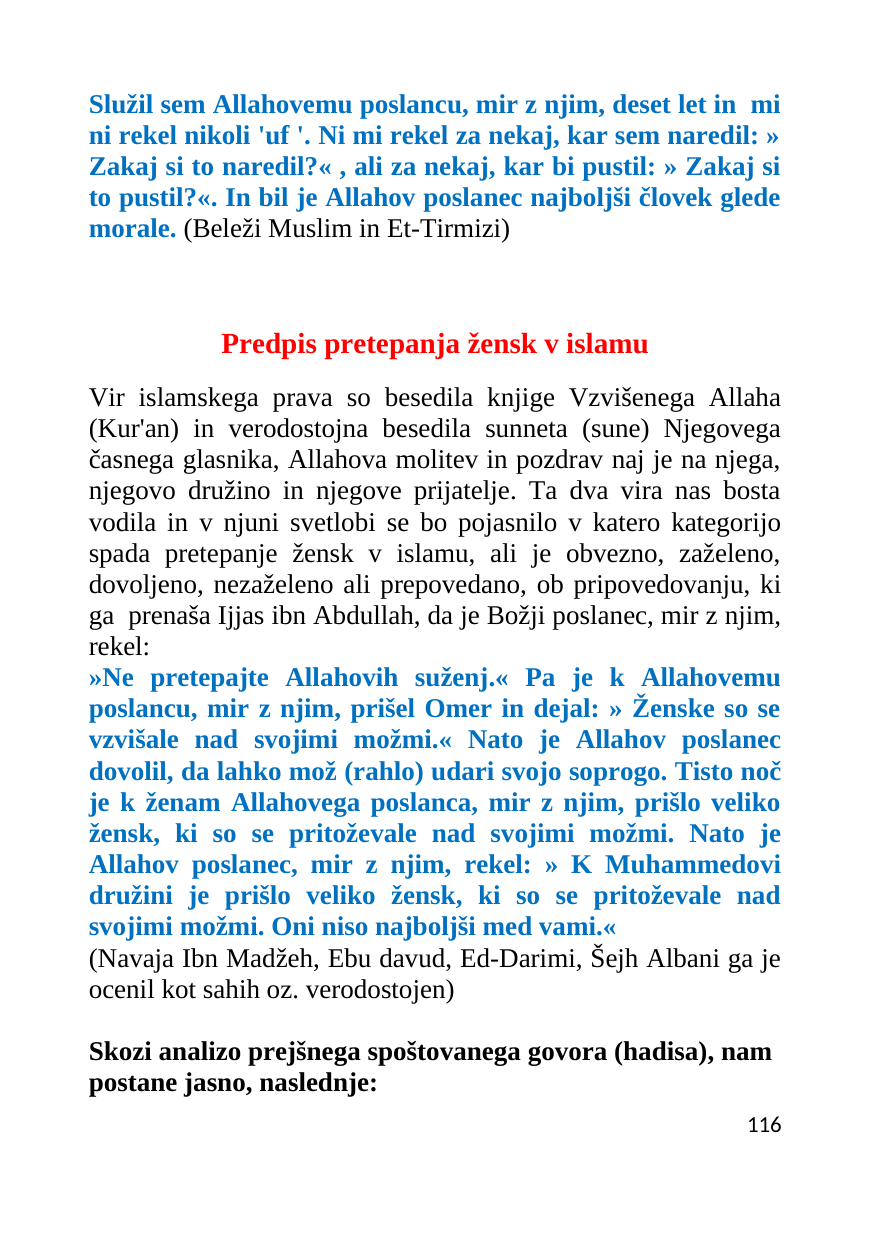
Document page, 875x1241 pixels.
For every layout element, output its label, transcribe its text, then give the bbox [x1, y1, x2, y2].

list (Navaja Ibn Madžeh, Ebu davud, Ed-Darimi, Šejh Albani ga je ocenil kot sahih oz. verodostojen) [88, 942, 782, 1004]
list Skozi analizo prejšnega spoštovanega govora (hadisa), nam postane jasno, naslednje: [88, 1035, 782, 1097]
list Služil sem Allahovemu poslancu, mir z njim, deset let in mi ni rekel nikoli 'uf '. Ni mi rekel za nekaj, kar sem naredil: » Zakaj si to naredil?« , ali za nekaj, kar bi pustil: » Zakaj si to pustil?«. In bil je Allahov poslanec najboljši človek glede morale. (Beleži Muslim in Et-Tirmizi) [88, 88, 782, 243]
text Predpis pretepanja žensk v islamu [88, 327, 782, 360]
list Vir islamskega prava so besedila knjige Vzvišenega Allaha (Kur'an) in verodostojna besedila sunneta (sune) Njegovega časnega glasnika, Allahova molitev in pozdrav naj je na njega, njegovo družino in njegove prijatelje. Ta dva vira nas bosta vodila in v njuni svetlobi se bo pojasnilo v katero kategorijo spada pretepanje žensk v islamu, ali je obvezno, zaželeno, dovoljeno, nezaželeno ali prepovedano, ob pripovedovanju, ki ga prenaša Ijjas ibn Abdullah, da je Božji poslanec, mir z njim, rekel: [88, 381, 782, 661]
list »Ne pretepajte Allahovih suženj.« Pa je k Allahovemu poslancu, mir z njim, prišel Omer in dejal: » Ženske so se vzvišale nad svojimi možmi.« Nato je Allahov poslanec dovolil, da lahko mož (rahlo) udari svojo soprogo. Tisto noč je k ženam Allahovega poslanca, mir z njim, prišlo veliko žensk, ki so se pritoževale nad svojimi možmi. Nato je Allahov poslanec, mir z njim, rekel: » K Muhammedovi družini je prišlo veliko žensk, ki so se pritoževale nad svojimi možmi. Oni niso najboljši med vami.« [88, 661, 782, 942]
